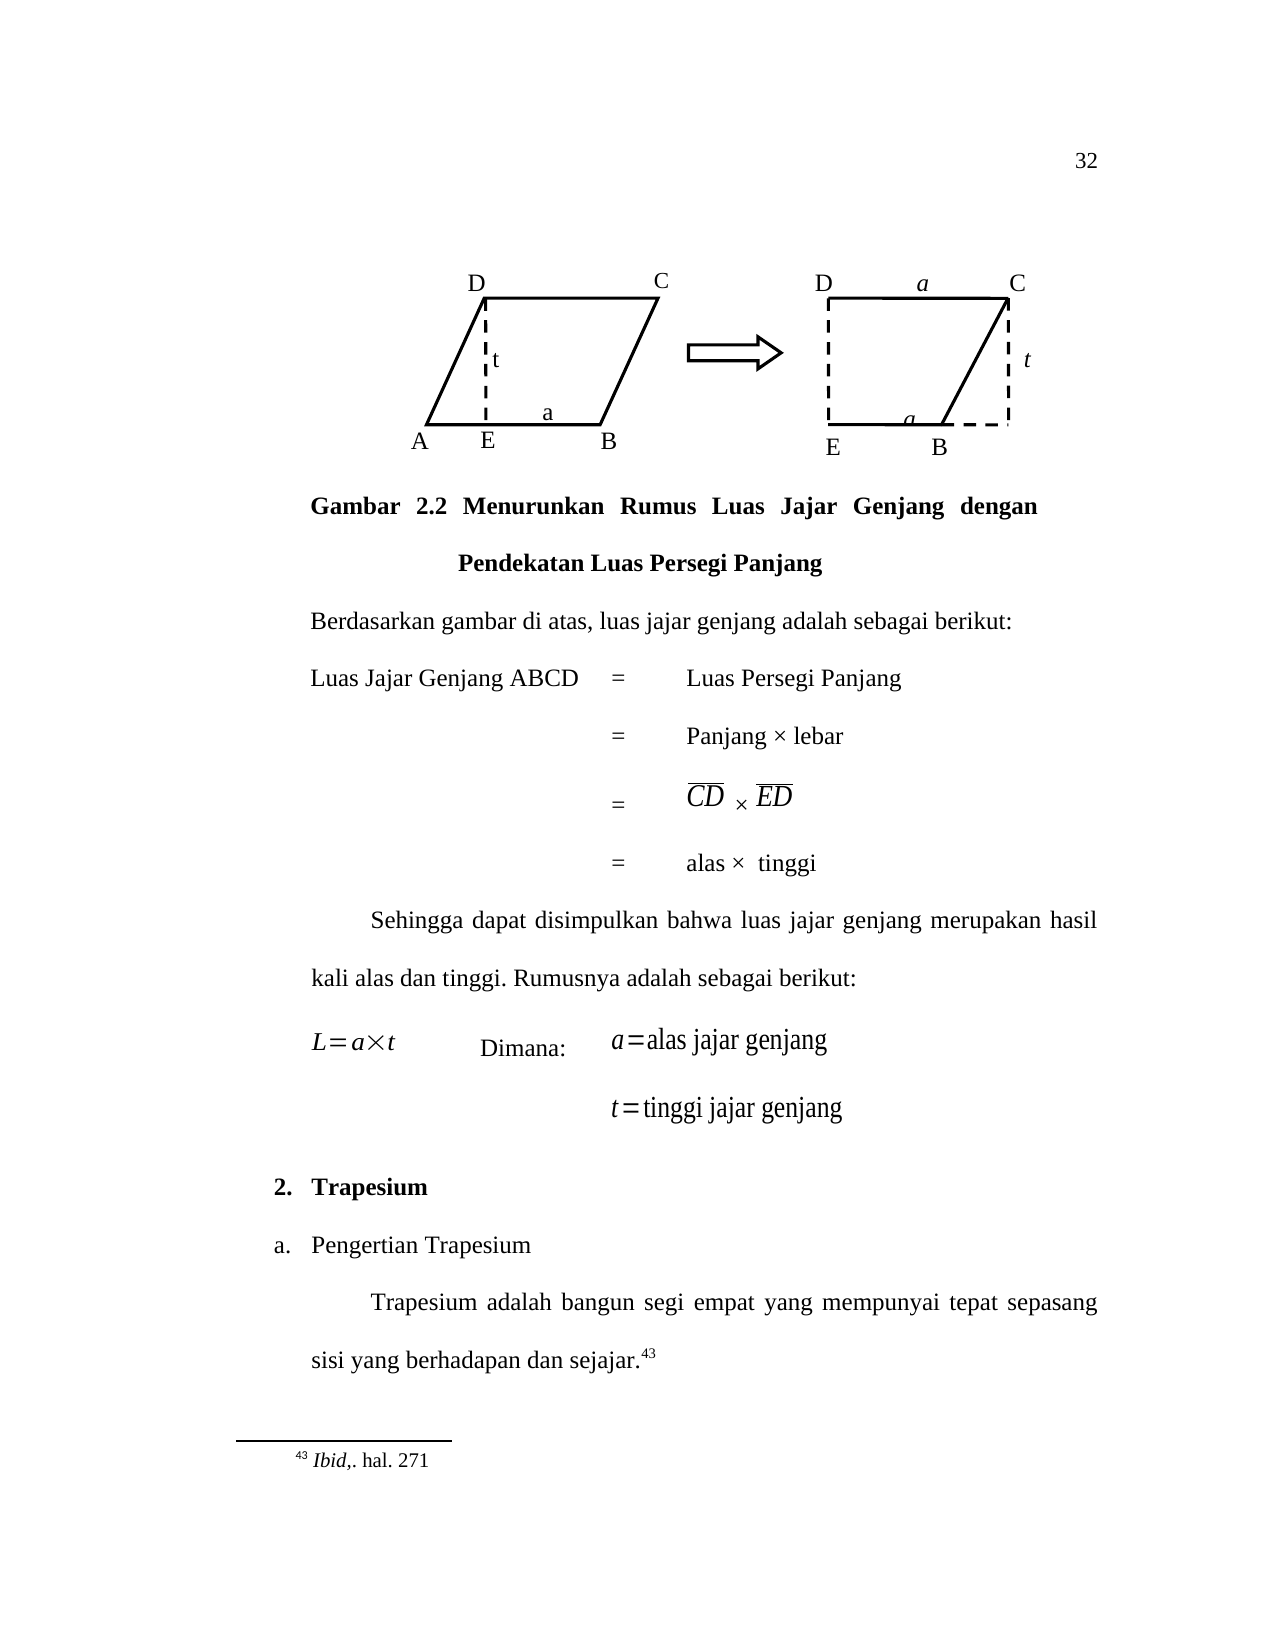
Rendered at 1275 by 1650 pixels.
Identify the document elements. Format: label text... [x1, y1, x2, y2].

list Luas Jajar Genjang ABCD = Luas Persegi Panjang [310, 725, 1098, 754]
list = × [310, 840, 1098, 881]
list Gambar 2.2 Menurunkan Rumus Luas Jajar Genjang dengan Pendekatan Luas Persegi Panjang [310, 553, 1039, 639]
list = Panjang × lebar [310, 783, 1098, 812]
list Trapesium [274, 1234, 1098, 1263]
list Pengertian Trapesium [274, 1292, 1098, 1321]
list = alas × tinggi [310, 910, 1098, 938]
list Berdasarkan gambar di atas, luas jajar genjang adalah sebagai berikut: [310, 668, 1098, 697]
list Dimana: [274, 1082, 1098, 1124]
list Sehingga dapat disimpulkan bahwa luas jajar genjang merupakan hasil kali alas dan tinggi. Rumusnya adalah sebagai berikut: [311, 967, 1098, 1053]
